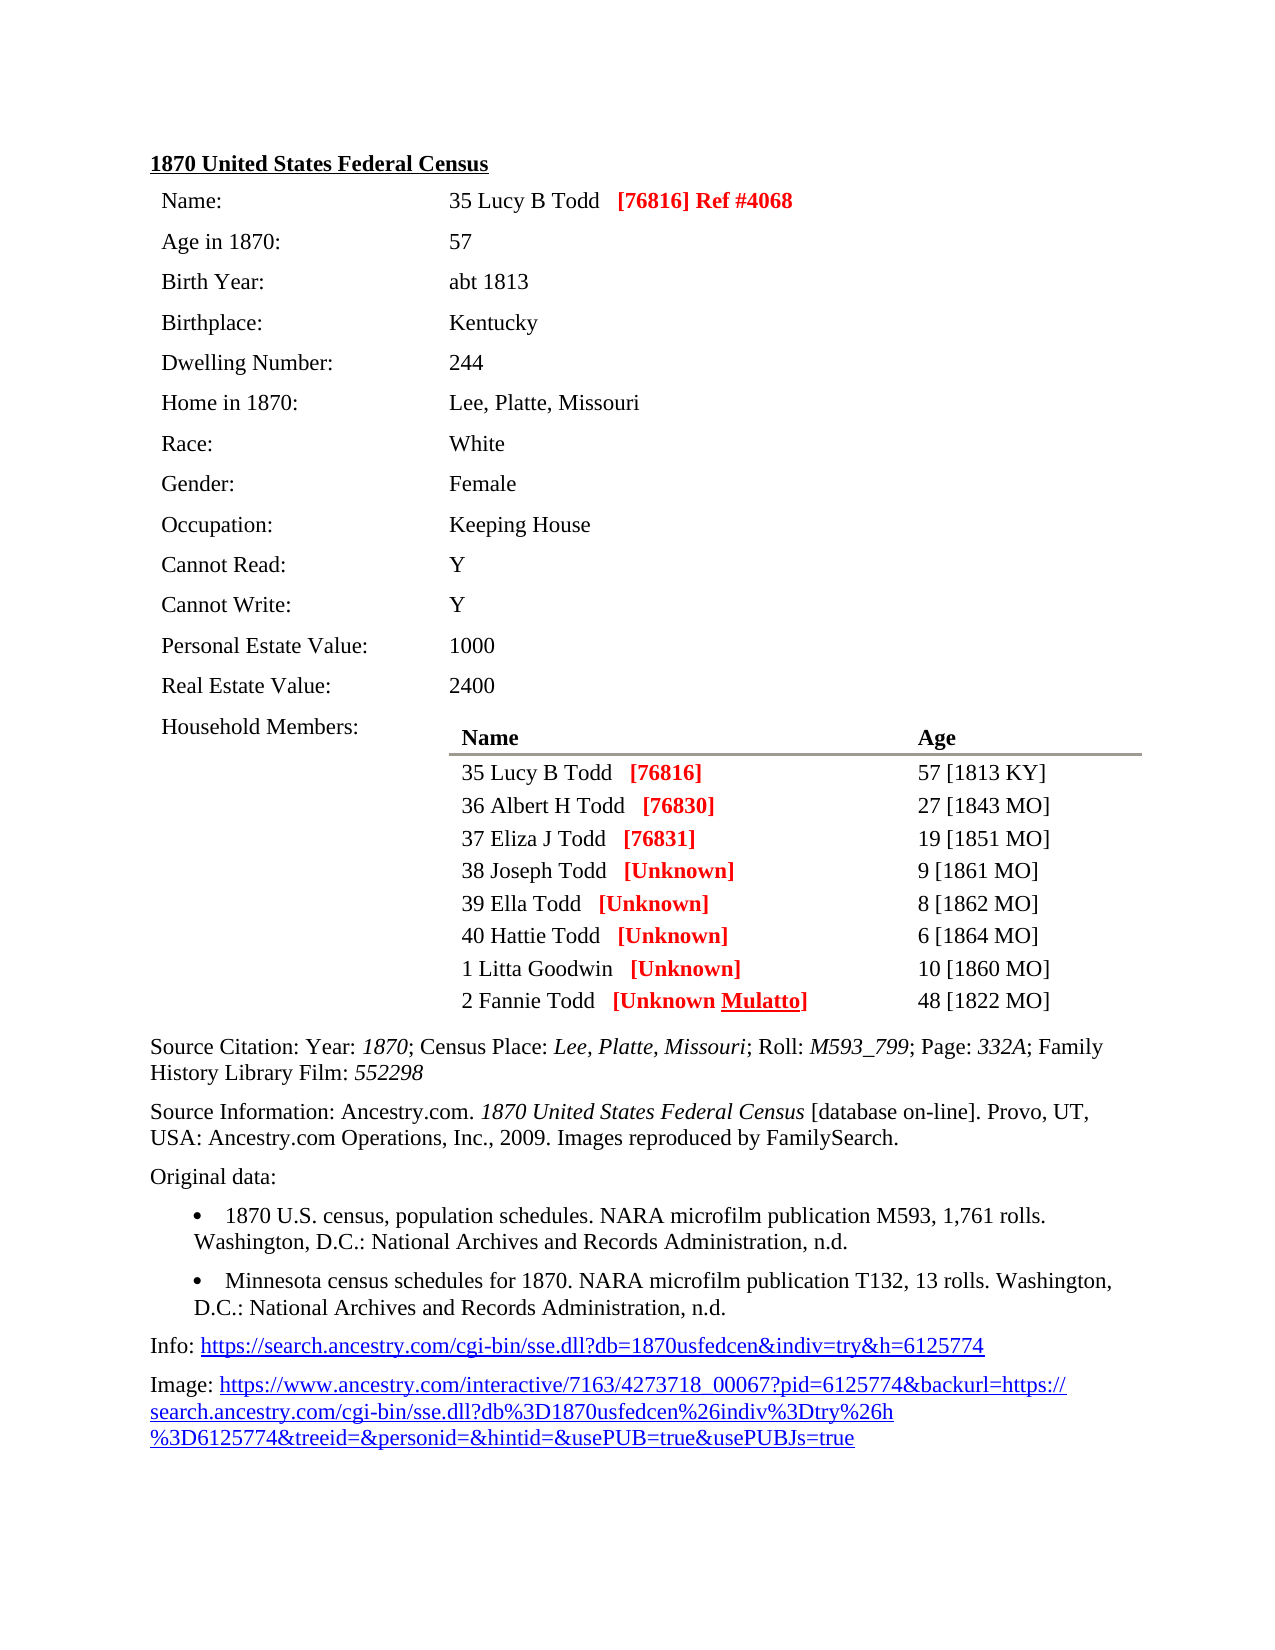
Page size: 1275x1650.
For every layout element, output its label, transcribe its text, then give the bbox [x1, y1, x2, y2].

table_cell Y [436, 540, 1155, 581]
text Image: https://www.ancestry.com/interactive/7163/4273718_00067?pid=6125774&backurl=https://search.ancestry.com/cgi-bin/sse.dll?db%3D1870usfedcen%26indiv%3Dtry%26h%3D6125774&treeid=&personid=&hintid=&usePUB=true&usePUBJs=true [150, 1371, 1125, 1450]
text Source Information: Ancestry.com. 1870 United States Federal Census [database on-line]. Provo, UT, USA: Ancestry.com Operations, Inc., 2009. Images reproduced by FamilySearch. [150, 1098, 1125, 1151]
text 1870 United States Federal Census [150, 150, 1125, 176]
table_cell Female [436, 459, 1155, 500]
table_cell Cannot Write: [149, 581, 436, 621]
text Info: https://search.ancestry.com/cgi-bin/sse.dll?db=1870usfedcen&indiv=try&h=6125774 [150, 1332, 1125, 1359]
table_cell Occupation: [149, 500, 436, 540]
table_cell Race: [149, 419, 436, 459]
list Minnesota census schedules for 1870. NARA microfilm publication T132, 13 rolls. Washington, D.C.: National Archives and Records Administration, n.d. [194, 1267, 1125, 1320]
text Source Citation: Year: 1870; Census Place: Lee, Platte, Missouri; Roll: M593_799; Page: 332A; Family History Library Film: 552298 [150, 1033, 1125, 1086]
table_cell [436, 702, 1155, 1020]
table_cell Kentucky [436, 298, 1155, 338]
table_cell Keeping House [436, 500, 1155, 540]
table_cell Dwelling Number: [149, 338, 436, 378]
table_cell Real Estate Value: [149, 661, 436, 702]
table_cell Birth Year: [149, 257, 436, 298]
table_cell Age in 1870: [149, 217, 436, 257]
table_cell Home in 1870: [149, 379, 436, 419]
table_cell abt 1813 [436, 257, 1155, 298]
table_cell Y [436, 581, 1155, 621]
list 1870 U.S. census, population schedules. NARA microfilm publication M593, 1,761 rolls. Washington, D.C.: National Archives and Records Administration, n.d. [194, 1202, 1125, 1255]
table_cell Household Members: [149, 702, 436, 1020]
table_cell Gender: [149, 459, 436, 500]
table_cell 1000 [436, 621, 1155, 661]
table_header Name: [149, 176, 436, 217]
table_cell Cannot Read: [149, 540, 436, 581]
table_cell 2400 [436, 661, 1155, 702]
table_cell Birthplace: [149, 298, 436, 338]
text Original data: [150, 1163, 1125, 1189]
table_cell 244 [436, 338, 1155, 378]
table_cell 57 [436, 217, 1155, 257]
table_cell Personal Estate Value: [149, 621, 436, 661]
table_header 35 Lucy B Todd [76816] Ref #4068 [436, 176, 1155, 217]
table_cell Lee, Platte, Missouri [436, 379, 1155, 419]
table_cell White [436, 419, 1155, 459]
